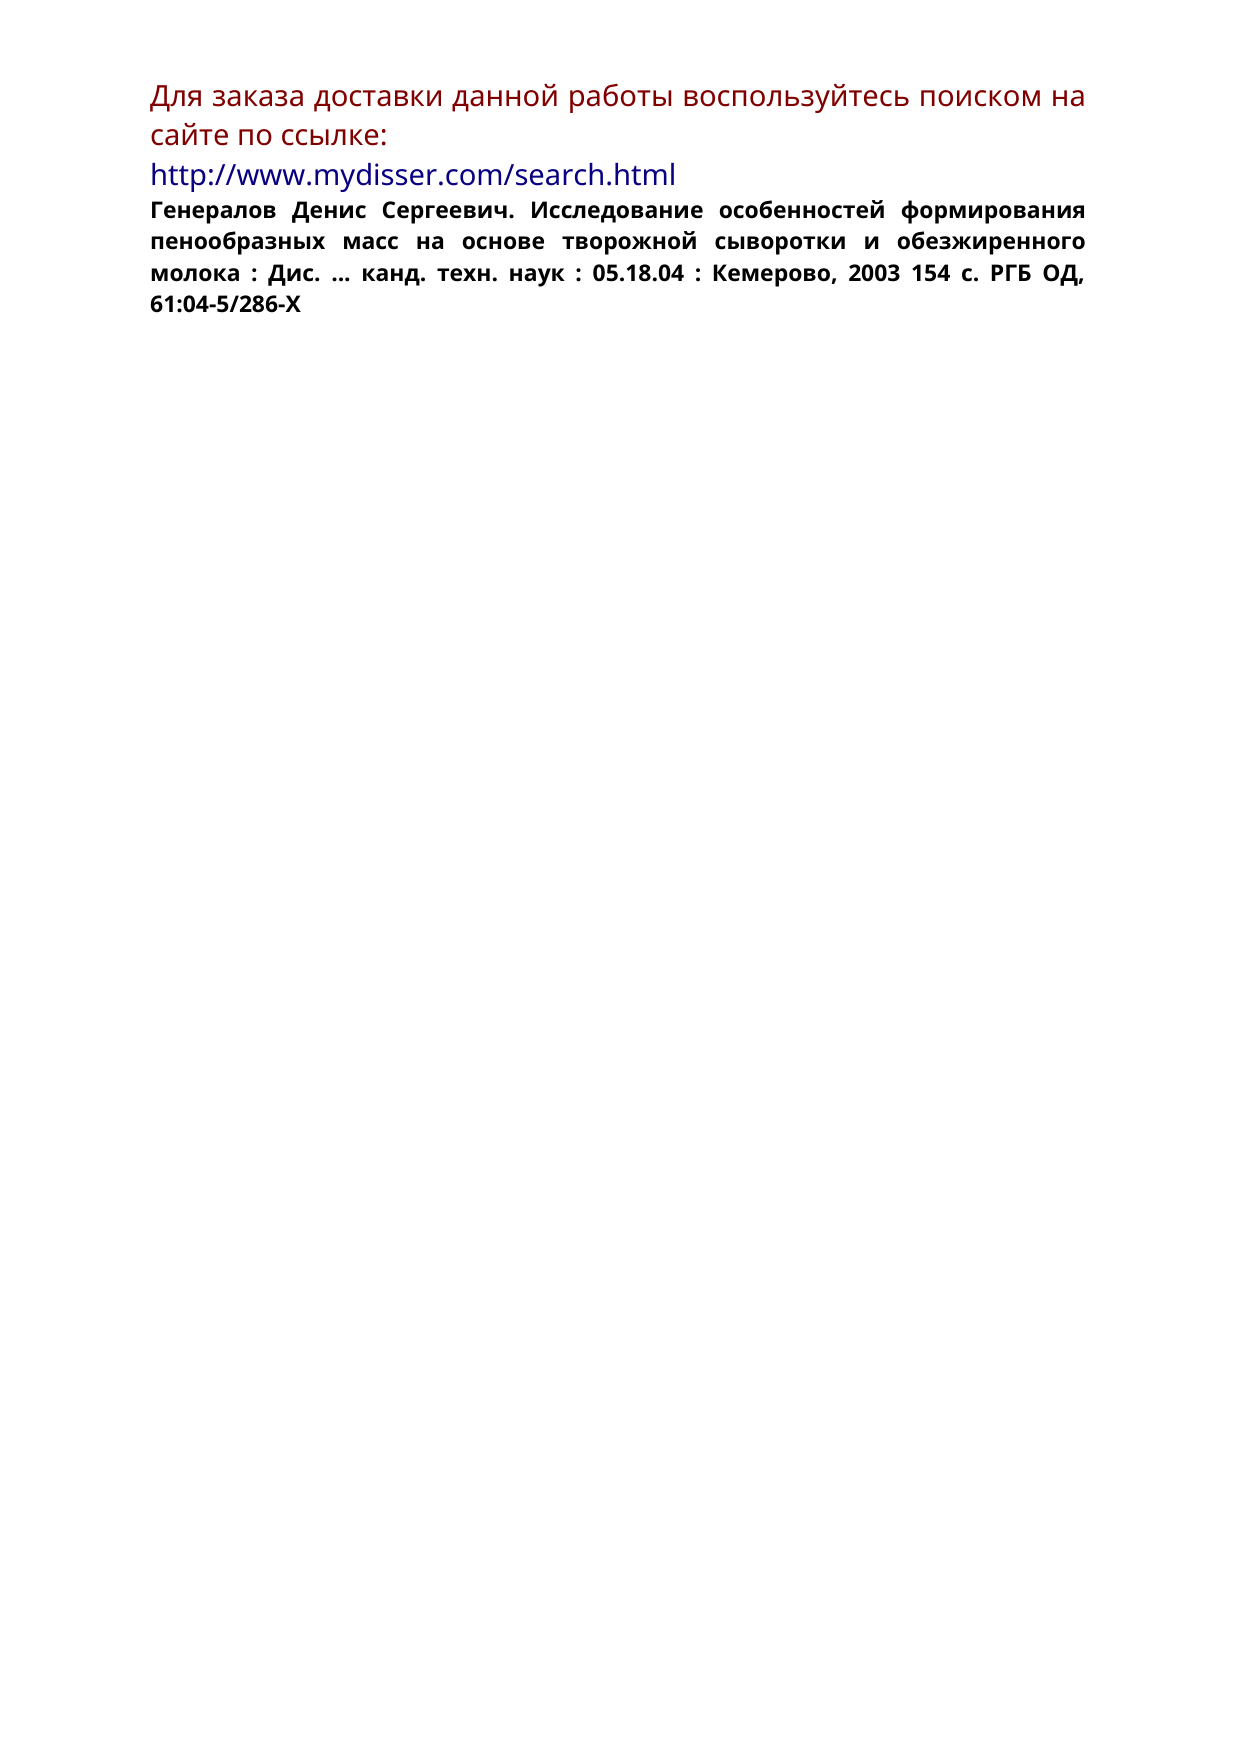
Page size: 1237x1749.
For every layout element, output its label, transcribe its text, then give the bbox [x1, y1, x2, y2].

text Генералов Денис Сергеевич. Исследование особенностей формирования пенообразных масс на основе творожной сыворотки и обезжиренного молока : Дис. ... канд. техн. наук : 05.18.04 : Кемерово, 2003 154 c. РГБ ОД, 61:04-5/286-X [150, 194, 1086, 319]
